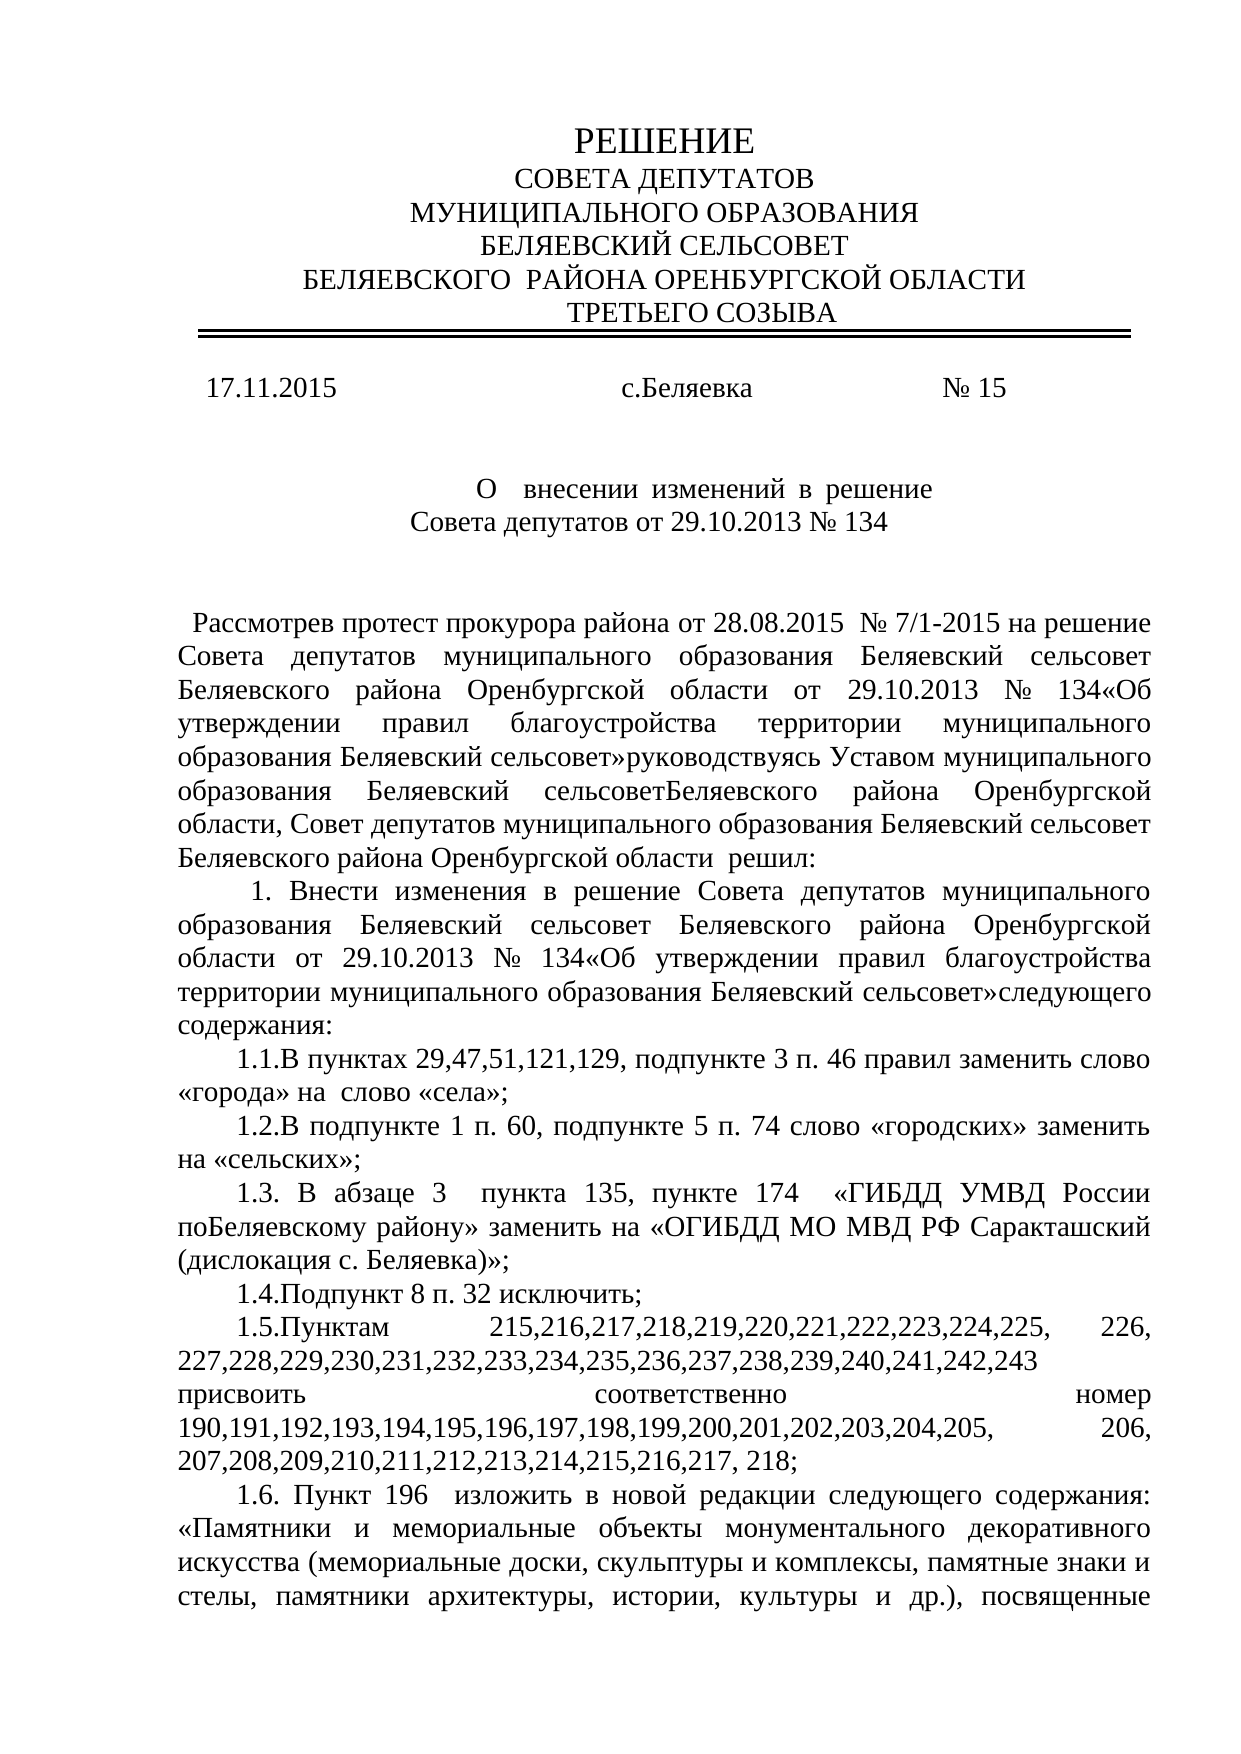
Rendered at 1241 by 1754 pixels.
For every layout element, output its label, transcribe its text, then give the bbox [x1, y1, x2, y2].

text 1. Внести изменения в решение Совета депутатов муниципального образования Беляевский сельсовет Беляевского района Оренбургской области от 29.10.2013 № 134«Об утверждении правил благоустройства территории муниципального образования Беляевский сельсовет»следующего содержания: [177, 873, 1152, 1041]
table_header О внесении изменений в решение Совета депутатов от 29.10.2013 № 134 [399, 437, 945, 605]
text 1.1.В пунктах 29,47,51,121,129, подпункте 3 п. 46 правил заменить слово «города» на слово «села»; [177, 1041, 1152, 1108]
text 1.2.В подпункте 1 п. 60, подпункте 5 п. 74 слово «городских» заменить на «сельских»; [177, 1108, 1152, 1175]
text 1.3. В абзаце 3 пункта 135, пункте 174 «ГИБДД УМВД России поБеляевскому району» заменить на «ОГИБДД МО МВД РФ Саракташский (дислокация с. Беляевка)»; [177, 1175, 1152, 1276]
text 1.5.Пунктам 215,216,217,218,219,220,221,222,223,224,225, 226, 227,228,229,230,231,232,233,234,235,236,237,238,239,240,241,242,243 присвоить соответственно номер 190,191,192,193,194,195,196,197,198,199,200,201,202,203,204,205, 206, 207,208,209,210,211,212,213,214,215,216,217, 218; [177, 1309, 1152, 1477]
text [177, 1477, 1152, 1611]
text Рассмотрев протест прокурора района от 28.08.2015 № 7/1-2015 на решение Совета депутатов муниципального образования Беляевский сельсовет Беляевского района Оренбургской области от 29.10.2013 № 134«Об утверждении правил благоустройства территории муниципального образования Беляевский сельсовет»руководствуясь Уставом муниципального образования Беляевский сельсоветБеляевского района Оренбургской области, Совет депутатов муниципального образования Беляевский сельсовет Беляевского района Оренбургской области решил: [177, 605, 1152, 873]
table_cell 17.11.2015 с.Беляевка № 15 [198, 338, 1131, 404]
text 1.4.Подпункт 8 п. 32 исключить; [177, 1276, 1152, 1309]
table_header РЕШЕНИЕ CОВЕТА ДЕПУТАТОВ МУНИЦИПАЛЬНОГО ОБРАЗОВАНИЯ БЕЛЯЕВСКИЙ СЕЛЬСОВЕТ БЕЛЯЕВСКОГО РАЙОНА ОРЕНБУРГСКОЙ ОБЛАСТИ ТРЕТЬЕГО СОЗЫВА [198, 118, 1131, 329]
